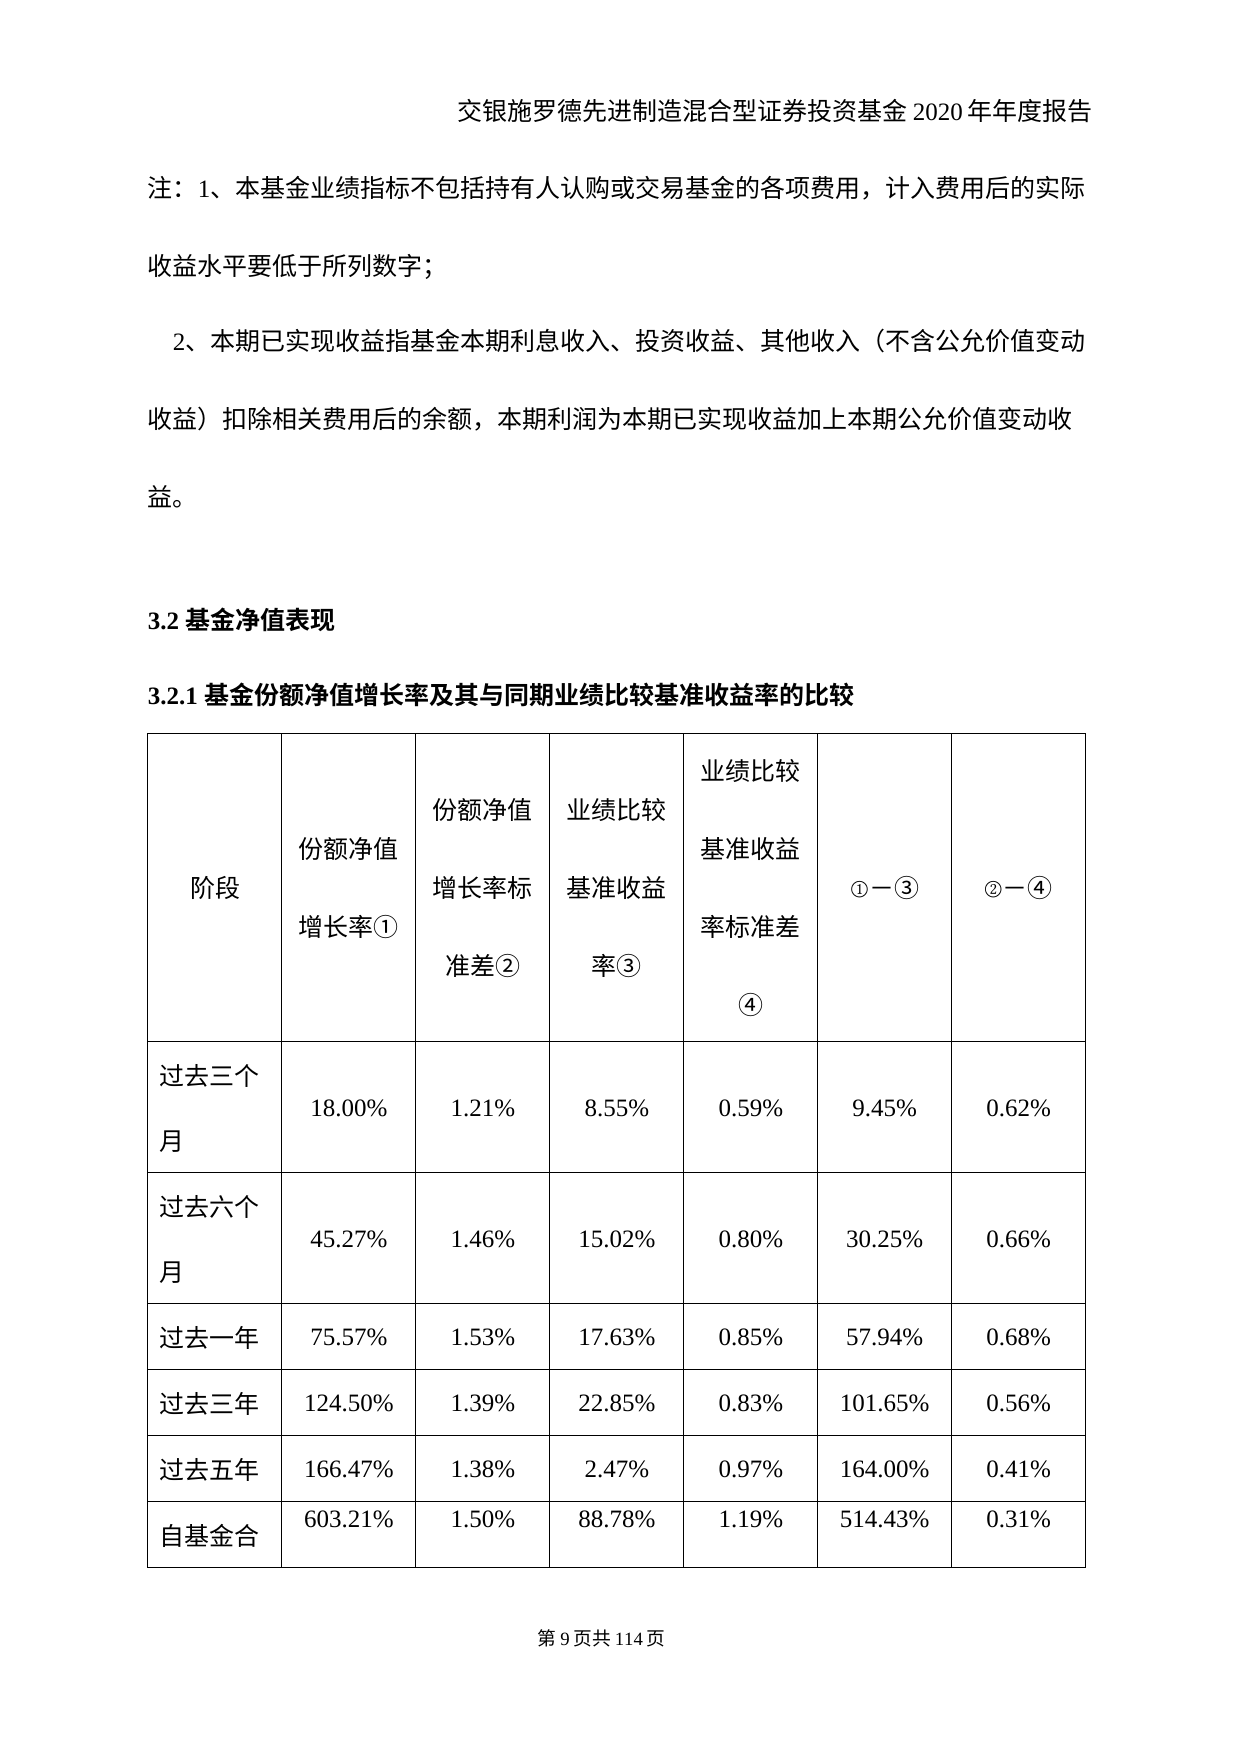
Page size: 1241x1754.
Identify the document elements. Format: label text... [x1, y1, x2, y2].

table_cell 过去五年 [148, 1436, 281, 1501]
table_cell 0.41% [952, 1436, 1085, 1501]
table_header ①－③ [818, 734, 951, 1041]
table_header 业绩比较基准收益率标准差④ [684, 734, 817, 1041]
table_cell 0.59% [684, 1042, 817, 1172]
text 注：1、本基金业绩指标不包括持有人认购或交易基金的各项费用，计入费用后的实际收益水平要低于所列数字； [148, 154, 1092, 297]
table_cell 101.65% [818, 1370, 951, 1435]
table_cell 1.19% [684, 1502, 817, 1567]
table_cell 124.50% [282, 1370, 415, 1435]
table_cell 166.47% [282, 1436, 415, 1501]
table_cell 514.43% [818, 1502, 951, 1567]
table_cell 18.00% [282, 1042, 415, 1172]
table_cell 0.68% [952, 1304, 1085, 1369]
table_cell 45.27% [282, 1173, 415, 1303]
table_header 份额净值增长率标准差② [416, 734, 549, 1041]
table_cell 9.45% [818, 1042, 951, 1172]
table_cell 1.21% [416, 1042, 549, 1172]
table_cell 0.56% [952, 1370, 1085, 1435]
table_header ②－④ [952, 734, 1085, 1041]
subtitle 3.2 基金净值表现 [148, 586, 1092, 651]
table_cell 15.02% [550, 1173, 683, 1303]
table_cell 1.46% [416, 1173, 549, 1303]
table_header 阶段 [148, 734, 281, 1041]
table_cell 0.97% [684, 1436, 817, 1501]
table_cell 164.00% [818, 1436, 951, 1501]
table_cell 过去三年 [148, 1370, 281, 1435]
text 2、本期已实现收益指基金本期利息收入、投资收益、其他收入（不含公允价值变动收益）扣除相关费用后的余额，本期利润为本期已实现收益加上本期公允价值变动收益。 [148, 307, 1092, 528]
table_cell 603.21% [282, 1502, 415, 1567]
table_header 业绩比较基准收益率③ [550, 734, 683, 1041]
table_cell 1.50% [416, 1502, 549, 1567]
table_cell 0.31% [952, 1502, 1085, 1567]
table_cell 过去三个月 [148, 1042, 281, 1172]
table_cell 1.53% [416, 1304, 549, 1369]
table_cell 88.78% [550, 1502, 683, 1567]
table_cell 2.47% [550, 1436, 683, 1501]
table_cell 0.80% [684, 1173, 817, 1303]
table_cell 75.57% [282, 1304, 415, 1369]
table_cell 自基金合同生效至今 [148, 1502, 281, 1567]
table_cell 过去一年 [148, 1304, 281, 1369]
table_cell 0.85% [684, 1304, 817, 1369]
table_cell 0.83% [684, 1370, 817, 1435]
table_cell 过去六个月 [148, 1173, 281, 1303]
table_cell 57.94% [818, 1304, 951, 1369]
table_cell 1.38% [416, 1436, 549, 1501]
table_cell 30.25% [818, 1173, 951, 1303]
table_cell 1.39% [416, 1370, 549, 1435]
subtitle 3.2.1 基金份额净值增长率及其与同期业绩比较基准收益率的比较 [148, 661, 1092, 726]
table_cell 0.66% [952, 1173, 1085, 1303]
table_cell 22.85% [550, 1370, 683, 1435]
table_cell 8.55% [550, 1042, 683, 1172]
table_cell 17.63% [550, 1304, 683, 1369]
table_cell 0.62% [952, 1042, 1085, 1172]
table_header 份额净值增长率① [282, 734, 415, 1041]
